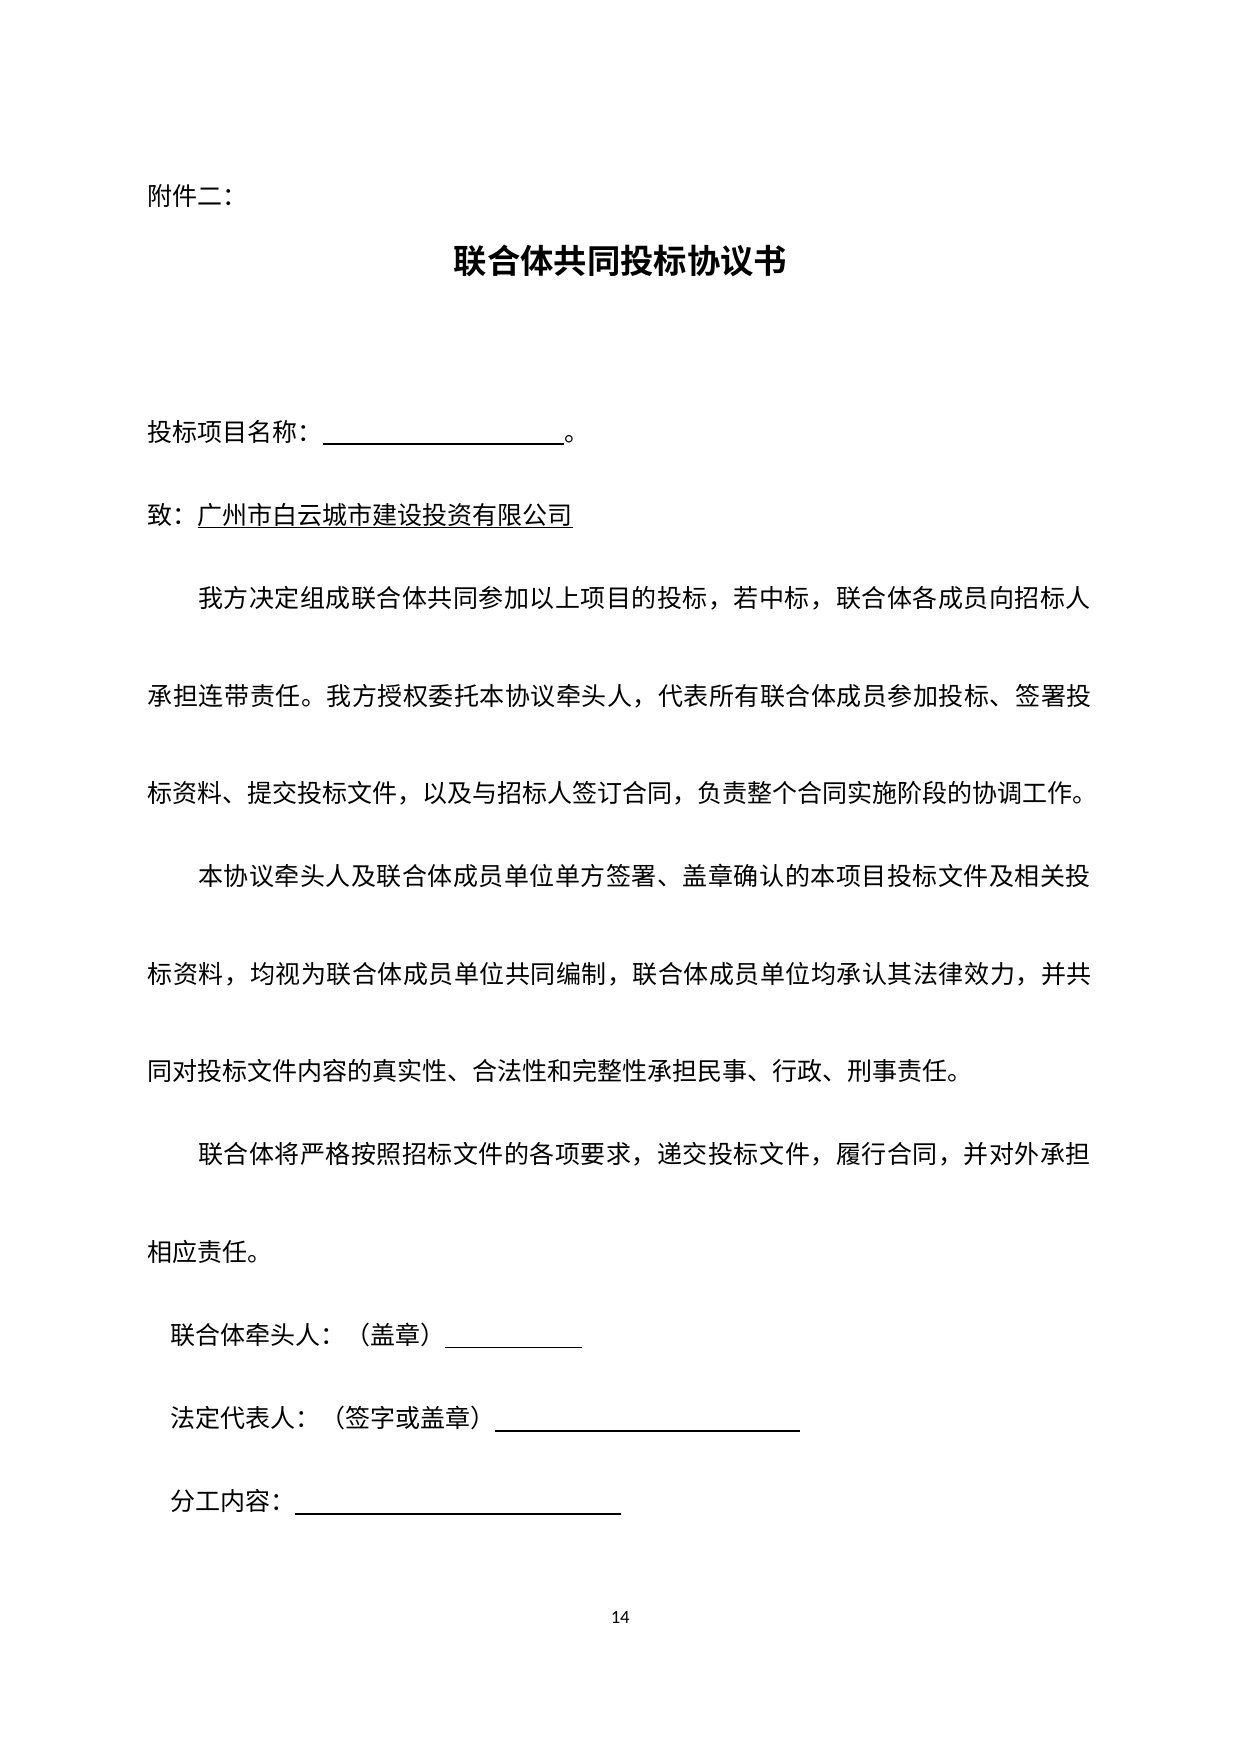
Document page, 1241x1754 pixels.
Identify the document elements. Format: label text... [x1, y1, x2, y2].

text 本协议牵头人及联合体成员单位单方签署、盖章确认的本项目投标文件及相关投标资料，均视为联合体成员单位共同编制，联合体成员单位均承认其法律效力，并共同对投标文件内容的真实性、合法性和完整性承担民事、行政、刑事责任。 [148, 842, 1092, 1102]
text 联合体将严格按照招标文件的各项要求，递交投标文件，履行合同，并对外承担相应责任。 [148, 1121, 1092, 1283]
text 附件二： [148, 162, 1092, 227]
text 法定代表人：（签字或盖章） [148, 1384, 1092, 1449]
text 联合体共同投标协议书 [148, 227, 1092, 292]
text 投标项目名称： 。 [148, 398, 1092, 463]
text 我方决定组成联合体共同参加以上项目的投标，若中标，联合体各成员向招标人承担连带责任。我方授权委托本协议牵头人，代表所有联合体成员参加投标、签署投标资料、提交投标文件，以及与招标人签订合同，负责整个合同实施阶段的协调工作。 [148, 564, 1092, 824]
text 联合体牵头人：（盖章） [148, 1301, 1092, 1366]
text 分工内容： [148, 1467, 1092, 1532]
text 致：广州市白云城市建设投资有限公司 [148, 481, 1092, 546]
